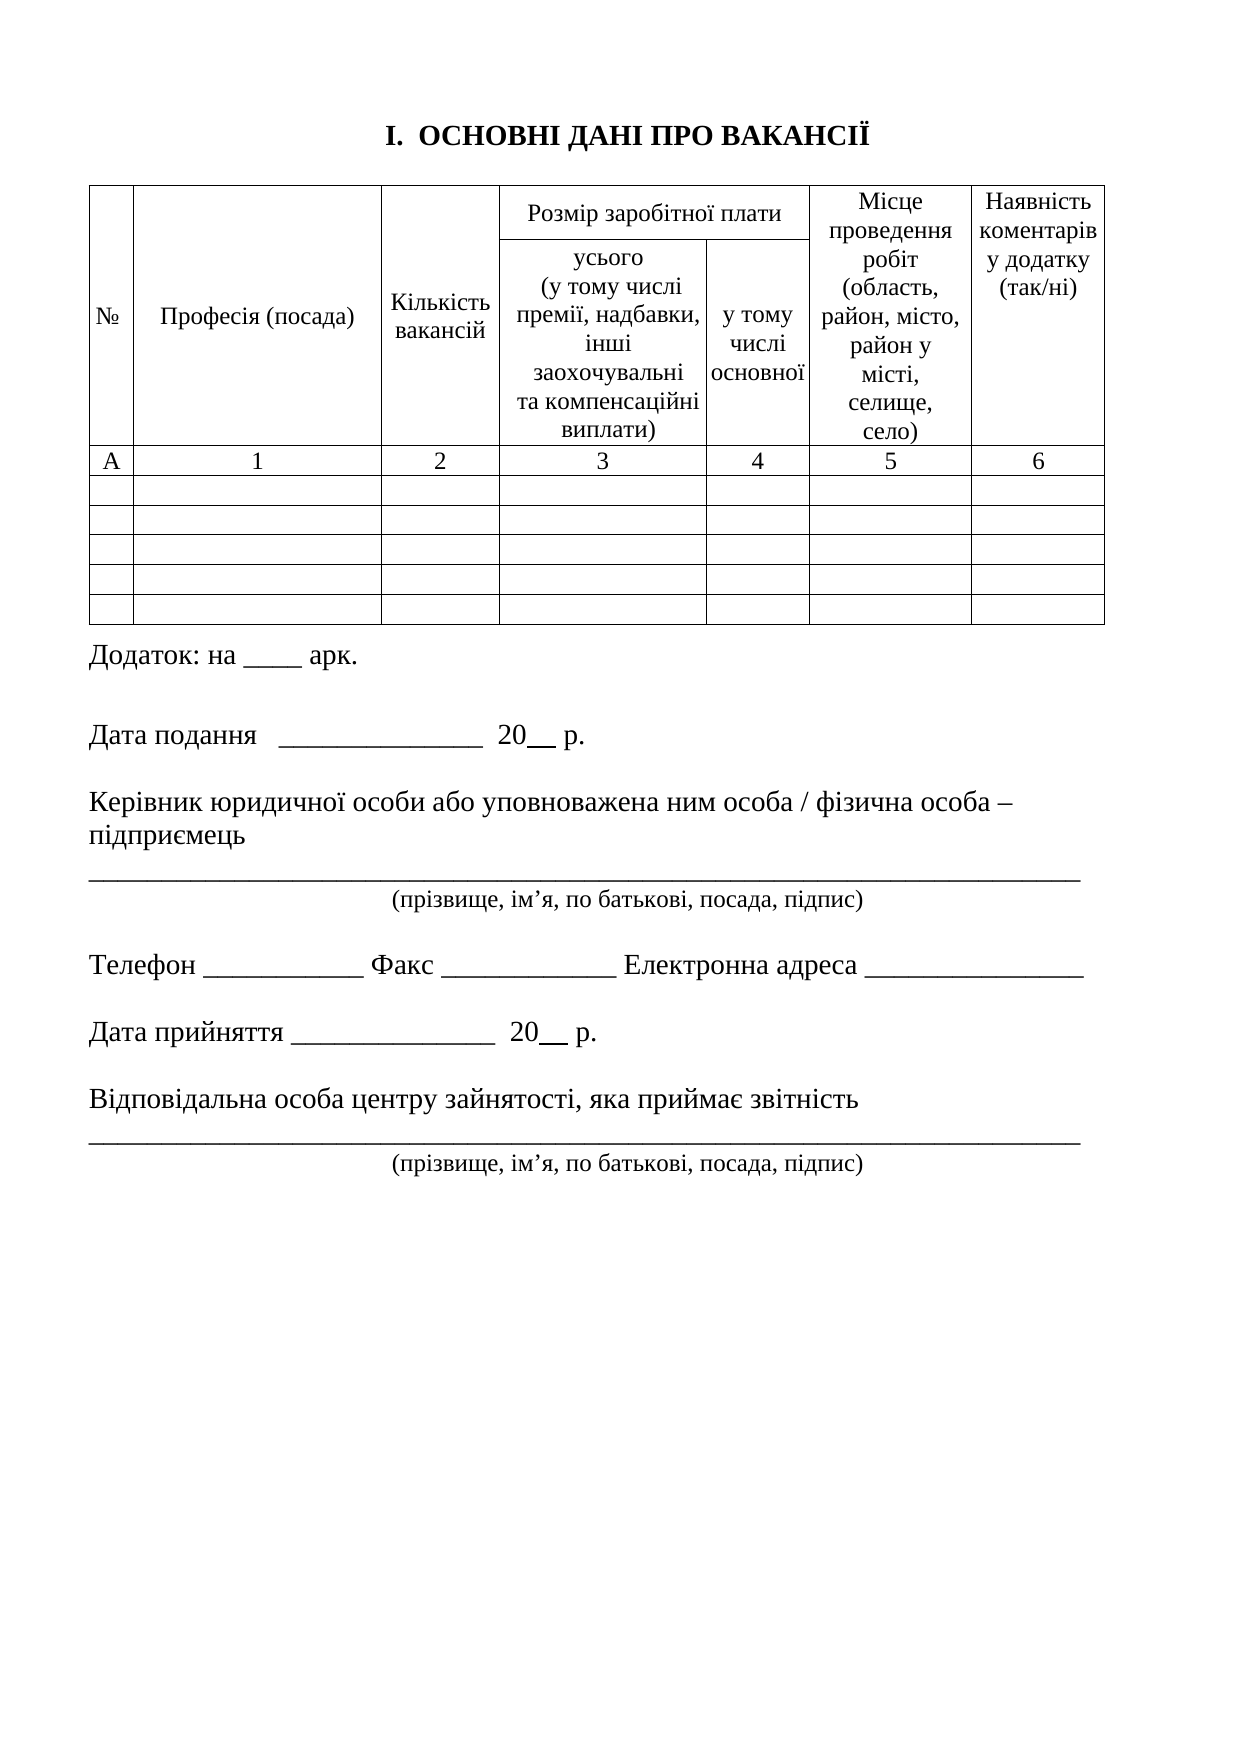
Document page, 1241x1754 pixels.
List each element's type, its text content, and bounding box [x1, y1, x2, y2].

table_cell [972, 535, 1104, 564]
table_cell [810, 535, 971, 564]
table_header Кількість вакансій [382, 186, 499, 445]
table_cell [500, 595, 706, 624]
table_header Наявність коментарів у додатку (так/ні) [972, 186, 1104, 445]
table_cell 6 [972, 446, 1104, 475]
table_cell 4 [707, 446, 809, 475]
text І. ОСНОВНІ ДАНІ ПРО ВАКАНСІЇ [88, 118, 1167, 152]
table_header Професія (посада) [134, 186, 381, 445]
text Керівник юридичної особи або уповноважена ним особа / фізична особа – підприємець ____________________________________________________________________ [88, 784, 1167, 884]
table_cell усього (у тому числі премії, надбавки, інші заохочувальні та компенсаційні виплати) [500, 240, 706, 445]
table_cell [500, 535, 706, 564]
text Телефон ___________ Факс ____________ Електронна адреса _______________ [88, 947, 1167, 980]
table_cell [500, 476, 706, 504]
table_cell [134, 595, 381, 624]
table_cell 1 [134, 446, 381, 475]
table_cell [382, 535, 499, 564]
table_cell [382, 476, 499, 504]
text Дата подання ______________ 20 р. [88, 717, 1167, 750]
table_cell [972, 595, 1104, 624]
table_cell [972, 506, 1104, 534]
text Додаток: на ____ арк. [88, 637, 1167, 671]
table_cell [90, 476, 133, 504]
table_cell [90, 565, 133, 594]
table_cell [810, 565, 971, 594]
table_cell [134, 535, 381, 564]
table_cell [500, 506, 706, 534]
table_cell А [90, 446, 133, 475]
table_cell [810, 506, 971, 534]
table_header № [90, 186, 133, 445]
table_header Розмір заробітної плати [500, 186, 809, 239]
table_cell [90, 595, 133, 624]
table_cell [707, 595, 809, 624]
table_cell [972, 476, 1104, 504]
text (прізвище, ім’я, по батькові, посада, підпис) [88, 884, 1167, 913]
table_cell [134, 506, 381, 534]
table_cell [134, 565, 381, 594]
text (прізвище, ім’я, по батькові, посада, підпис) [88, 1148, 1167, 1177]
table_cell [382, 565, 499, 594]
table_cell [500, 565, 706, 594]
table_cell [707, 506, 809, 534]
table_cell 2 [382, 446, 499, 475]
table_header Місце проведення робіт (область, район, місто, район у місті, селище, село) [810, 186, 971, 445]
table_cell [707, 565, 809, 594]
text Відповідальна особа центру зайнятості, яка приймає звітність ____________________________________________________________________ [88, 1081, 1167, 1148]
table_cell [382, 595, 499, 624]
table_cell [90, 506, 133, 534]
table_cell 5 [810, 446, 971, 475]
table_cell у тому числі основної [707, 240, 809, 445]
table_cell [972, 565, 1104, 594]
text Дата прийняття ______________ 20 р. [88, 1014, 1167, 1047]
table_cell 3 [500, 446, 706, 475]
table_cell [810, 595, 971, 624]
table_cell [707, 535, 809, 564]
table_cell [134, 476, 381, 504]
table_cell [90, 535, 133, 564]
table_cell [707, 476, 809, 504]
table_cell [382, 506, 499, 534]
table_cell [810, 476, 971, 504]
